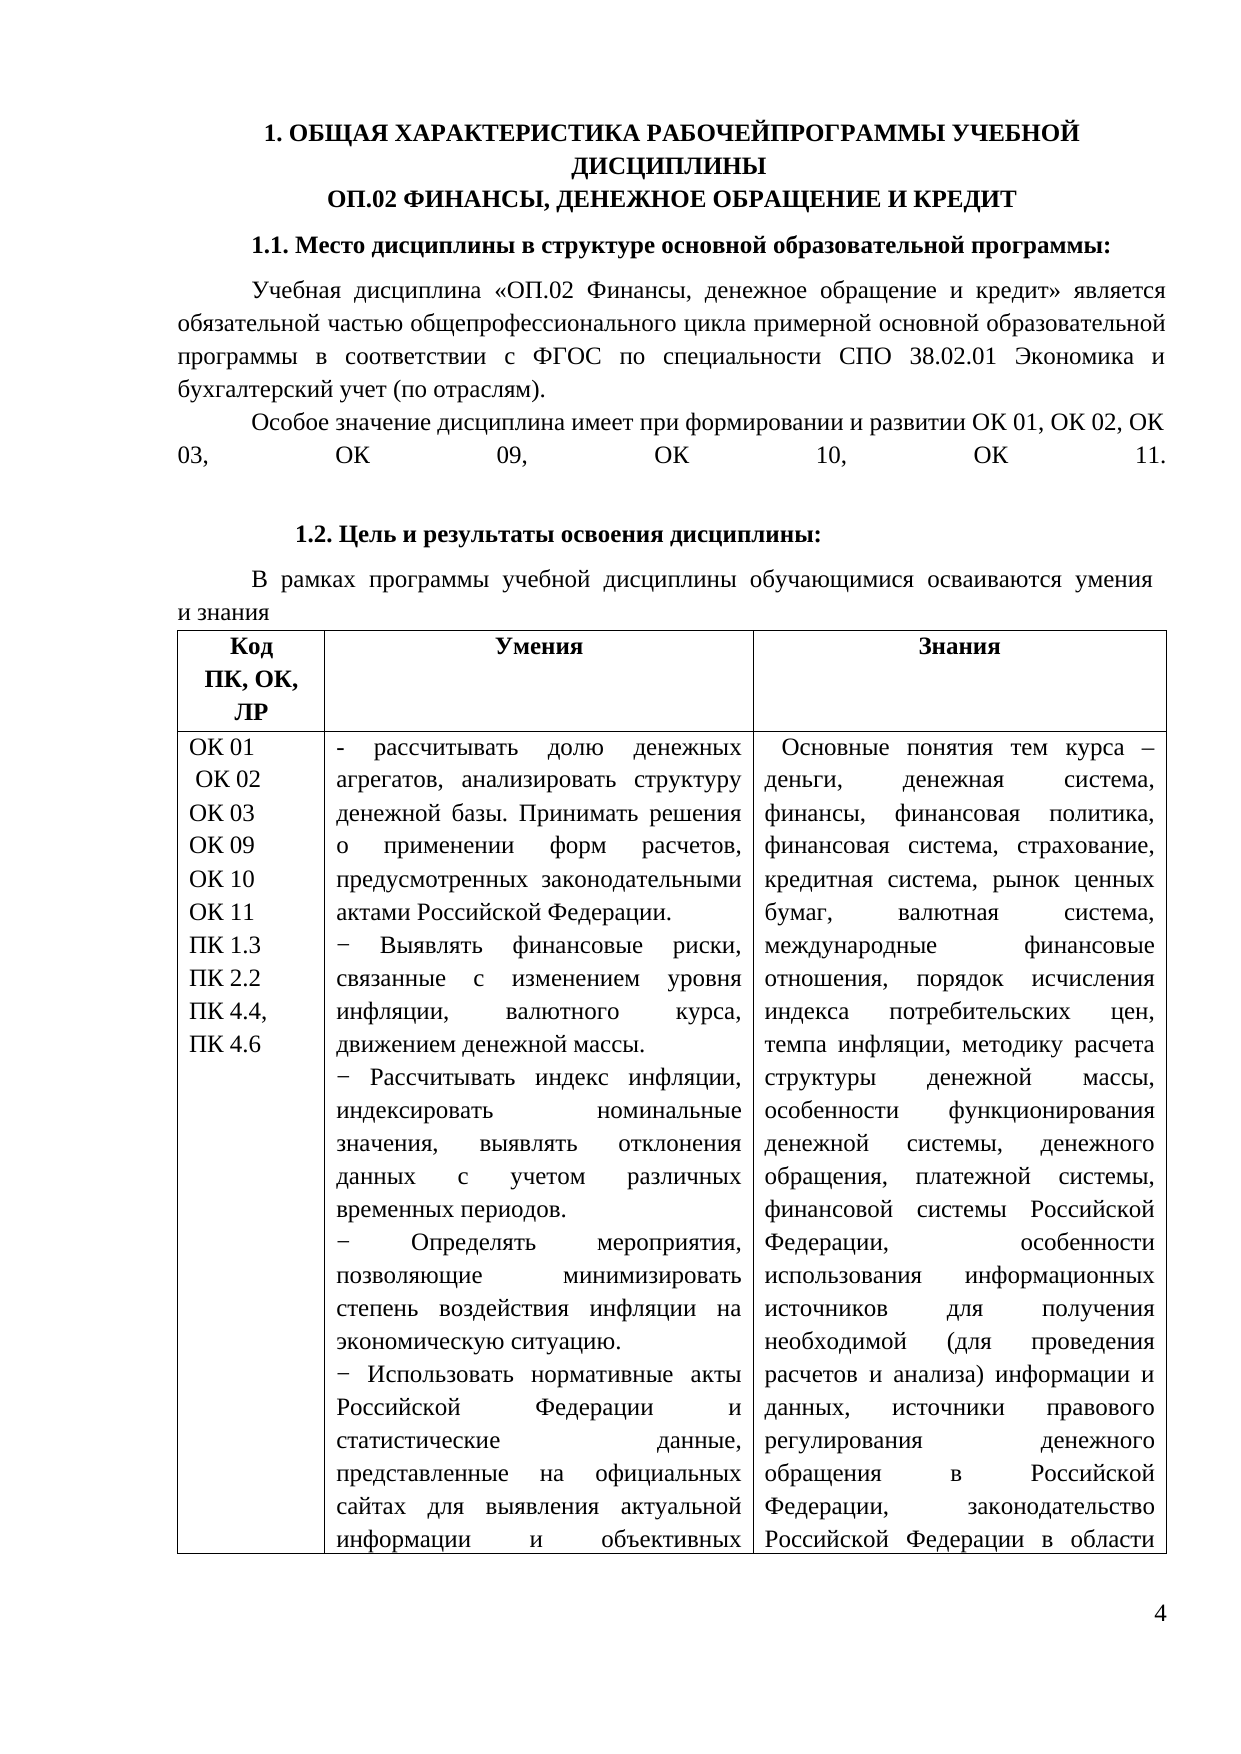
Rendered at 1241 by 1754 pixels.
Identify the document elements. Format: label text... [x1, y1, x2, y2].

table_header Знания [754, 631, 1166, 731]
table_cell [754, 732, 1166, 1553]
text 1.1. Место дисциплины в структуре основной образовательной программы: [177, 230, 1167, 258]
table_header Код ПК, ОК, ЛР [178, 631, 324, 731]
table_header Умения [325, 631, 753, 731]
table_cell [178, 732, 324, 1553]
text 1.2. Цель и результаты освоения дисциплины: [295, 519, 1167, 548]
text 03, ОК 09, ОК 10, ОК 11. [177, 440, 1167, 502]
text Особое значение дисциплина имеет при формировании и развитии ОК 01, ОК 02, ОК [177, 407, 1167, 436]
text 1. ОБЩАЯ ХАРАКТЕРИСТИКА РАБОЧЕЙПРОГРАММЫ УЧЕБНОЙ ДИСЦИПЛИНЫ ОП.02 ФИНАНСЫ, ДЕНЕЖНОЕ ОБРАЩЕНИЕ И КРЕДИТ [177, 118, 1167, 213]
text В рамках программы учебной дисциплины обучающимися осваиваются умения и знания [177, 564, 1167, 626]
text Учебная дисциплина «ОП.02 Финансы, денежное обращение и кредит» является обязательной частью общепрофессионального цикла примерной основной образовательной программы в соответствии с ФГОС по специальности СПО 38.02.01 Экономика и бухгалтерский учет (по отраслям). [177, 275, 1167, 403]
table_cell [325, 732, 753, 1553]
